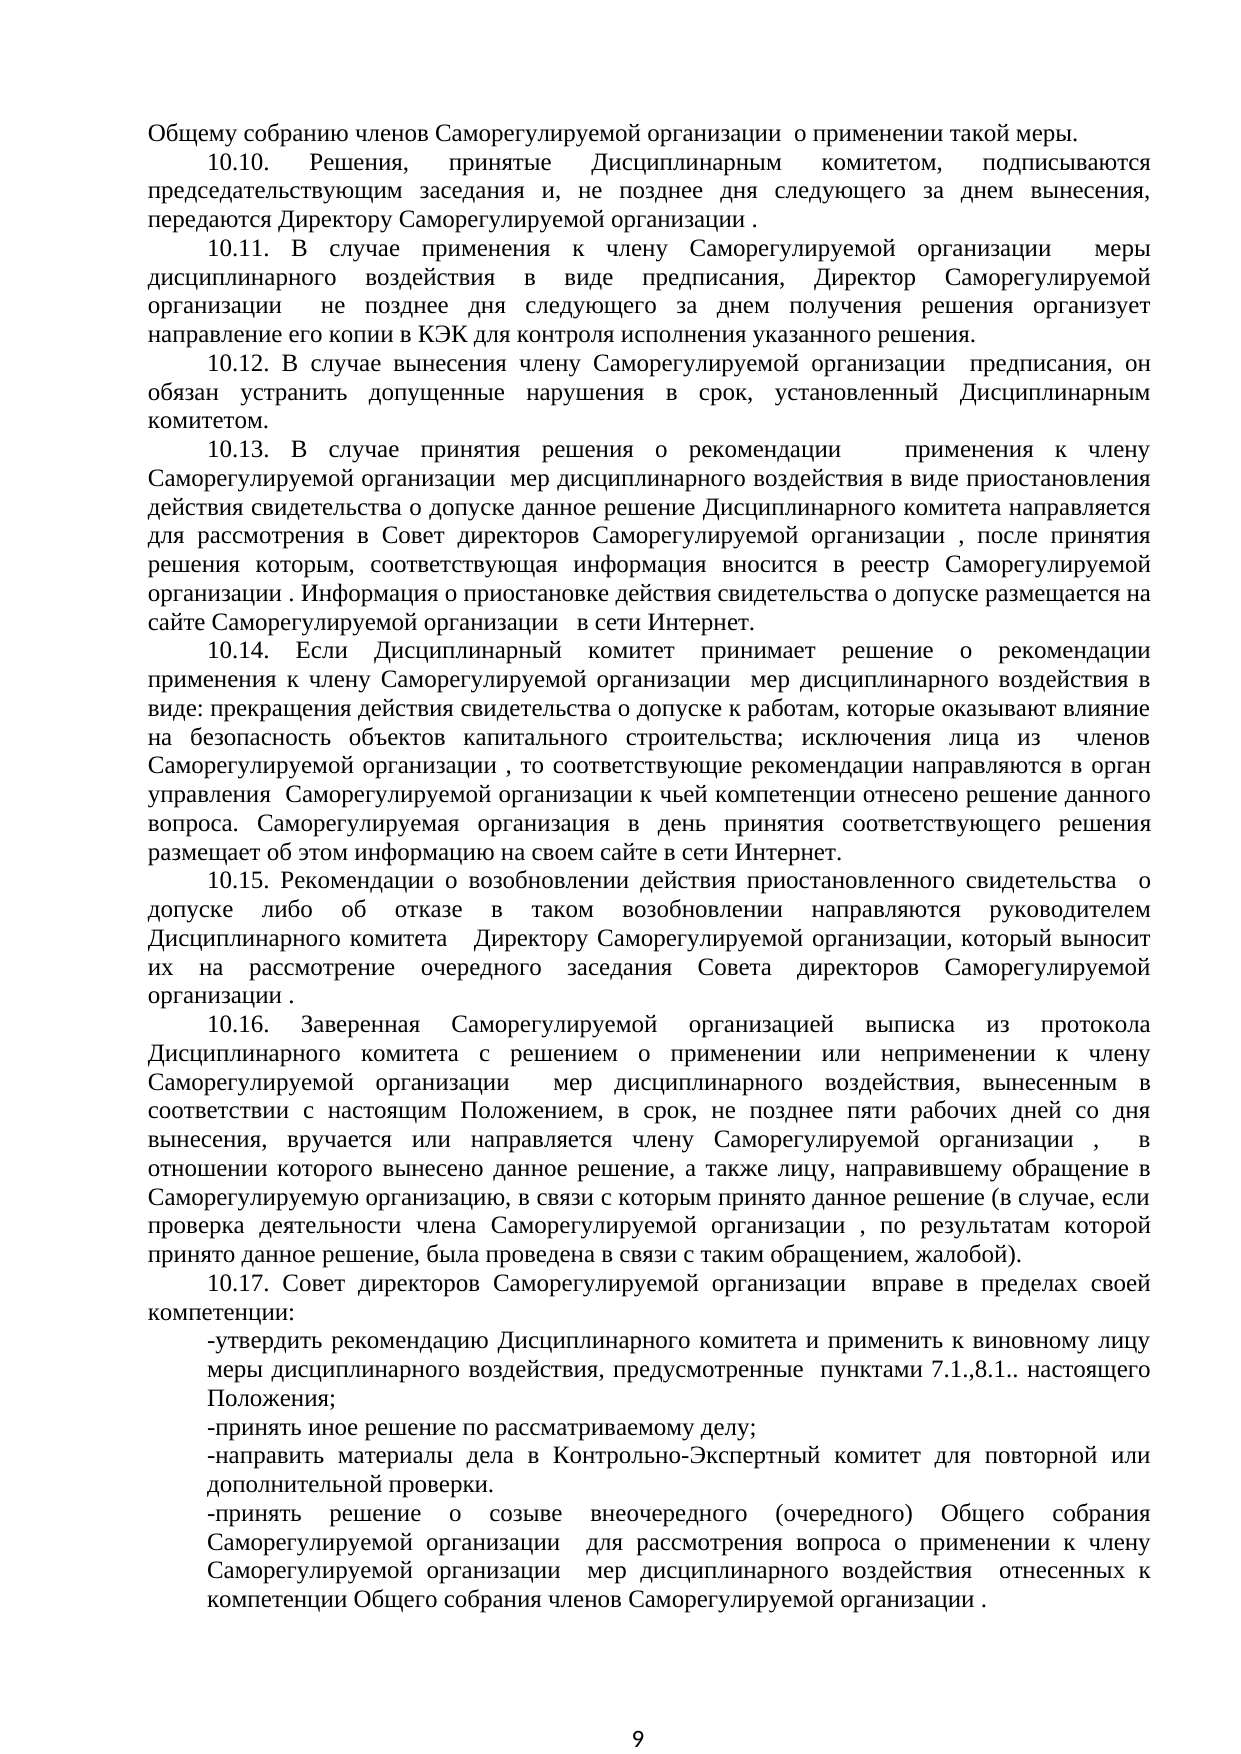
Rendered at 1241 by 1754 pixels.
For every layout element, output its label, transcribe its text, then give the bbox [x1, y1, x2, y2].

text 10.17. Совет директоров Саморегулируемой организации вправе в пределах своей компетенции: [148, 1268, 1152, 1326]
text 10.15. Рекомендации о возобновлении действия приостановленного свидетельства о допуске либо об отказе в таком возобновлении направляются руководителем Дисциплинарного комитета Директору Саморегулируемой организации, который выносит их на рассмотрение очередного заседания Совета директоров Саморегулируемой организации . [148, 866, 1152, 1009]
text 10.14. Если Дисциплинарный комитет принимает решение о рекомендации применения к члену Саморегулируемой организации мер дисциплинарного воздействия в виде: прекращения действия свидетельства о допуске к работам, которые оказывают влияние на безопасность объектов капитального строительства; исключения лица из членов Саморегулируемой организации , то соответствующие рекомендации направляются в орган управления Саморегулируемой организации к чьей компетенции отнесено решение данного вопроса. Саморегулируемая организация в день принятия соответствующего решения размещает об этом информацию на своем сайте в сети Интернет. [148, 636, 1152, 866]
text 10.11. В случае применения к члену Саморегулируемой организации меры дисциплинарного воздействия в виде предписания, Директор Саморегулируемой организации не позднее дня следующего за днем получения решения организует направление его копии в КЭК для контроля исполнения указанного решения. [148, 233, 1152, 348]
text 10.13. В случае принятия решения о рекомендации применения к члену Саморегулируемой организации мер дисциплинарного воздействия в виде приостановления действия свидетельства о допуске данное решение Дисциплинарного комитета направляется для рассмотрения в Совет директоров Саморегулируемой организации , после принятия решения которым, соответствующая информация вносится в реестр Саморегулируемой организации . Информация о приостановке действия свидетельства о допуске размещается на сайте Саморегулируемой организации в сети Интернет. [148, 434, 1152, 636]
text 10.10. Решения, принятые Дисциплинарным комитетом, подписываются председательствующим заседания и, не позднее дня следующего за днем вынесения, передаются Директору Саморегулируемой организации . [148, 147, 1152, 233]
text -направить материалы дела в Контрольно-Экспертный комитет для повторной или дополнительной проверки. [207, 1441, 1152, 1498]
text 10.16. Заверенная Саморегулируемой организацией выписка из протокола Дисциплинарного комитета с решением о применении или неприменении к члену Саморегулируемой организации мер дисциплинарного воздействия, вынесенным в соответствии с настоящим Положением, в срок, не позднее пяти рабочих дней со дня вынесения, вручается или направляется члену Саморегулируемой организации , в отношении которого вынесено данное решение, а также лицу, направившему обращение в Саморегулируемую организацию, в связи с которым принято данное решение (в случае, если проверка деятельности члена Саморегулируемой организации , по результатам которой принято данное решение, была проведена в связи с таким обращением, жалобой). [148, 1009, 1152, 1268]
text 10.12. В случае вынесения члену Саморегулируемой организации предписания, он обязан устранить допущенные нарушения в срок, установленный Дисциплинарным комитетом. [148, 348, 1152, 434]
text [148, 118, 1152, 147]
text -утвердить рекомендацию Дисциплинарного комитета и применить к виновному лицу меры дисциплинарного воздействия, предусмотренные пунктами 7.1.,8.1.. настоящего Положения; [207, 1326, 1152, 1412]
text -принять решение о созыве внеочередного (очередного) Общего собрания Саморегулируемой организации для рассмотрения вопроса о применении к члену Саморегулируемой организации мер дисциплинарного воздействия отнесенных к компетенции Общего собрания членов Саморегулируемой организации . [207, 1498, 1152, 1613]
text -принять иное решение по рассматриваемому делу; [207, 1412, 1152, 1441]
